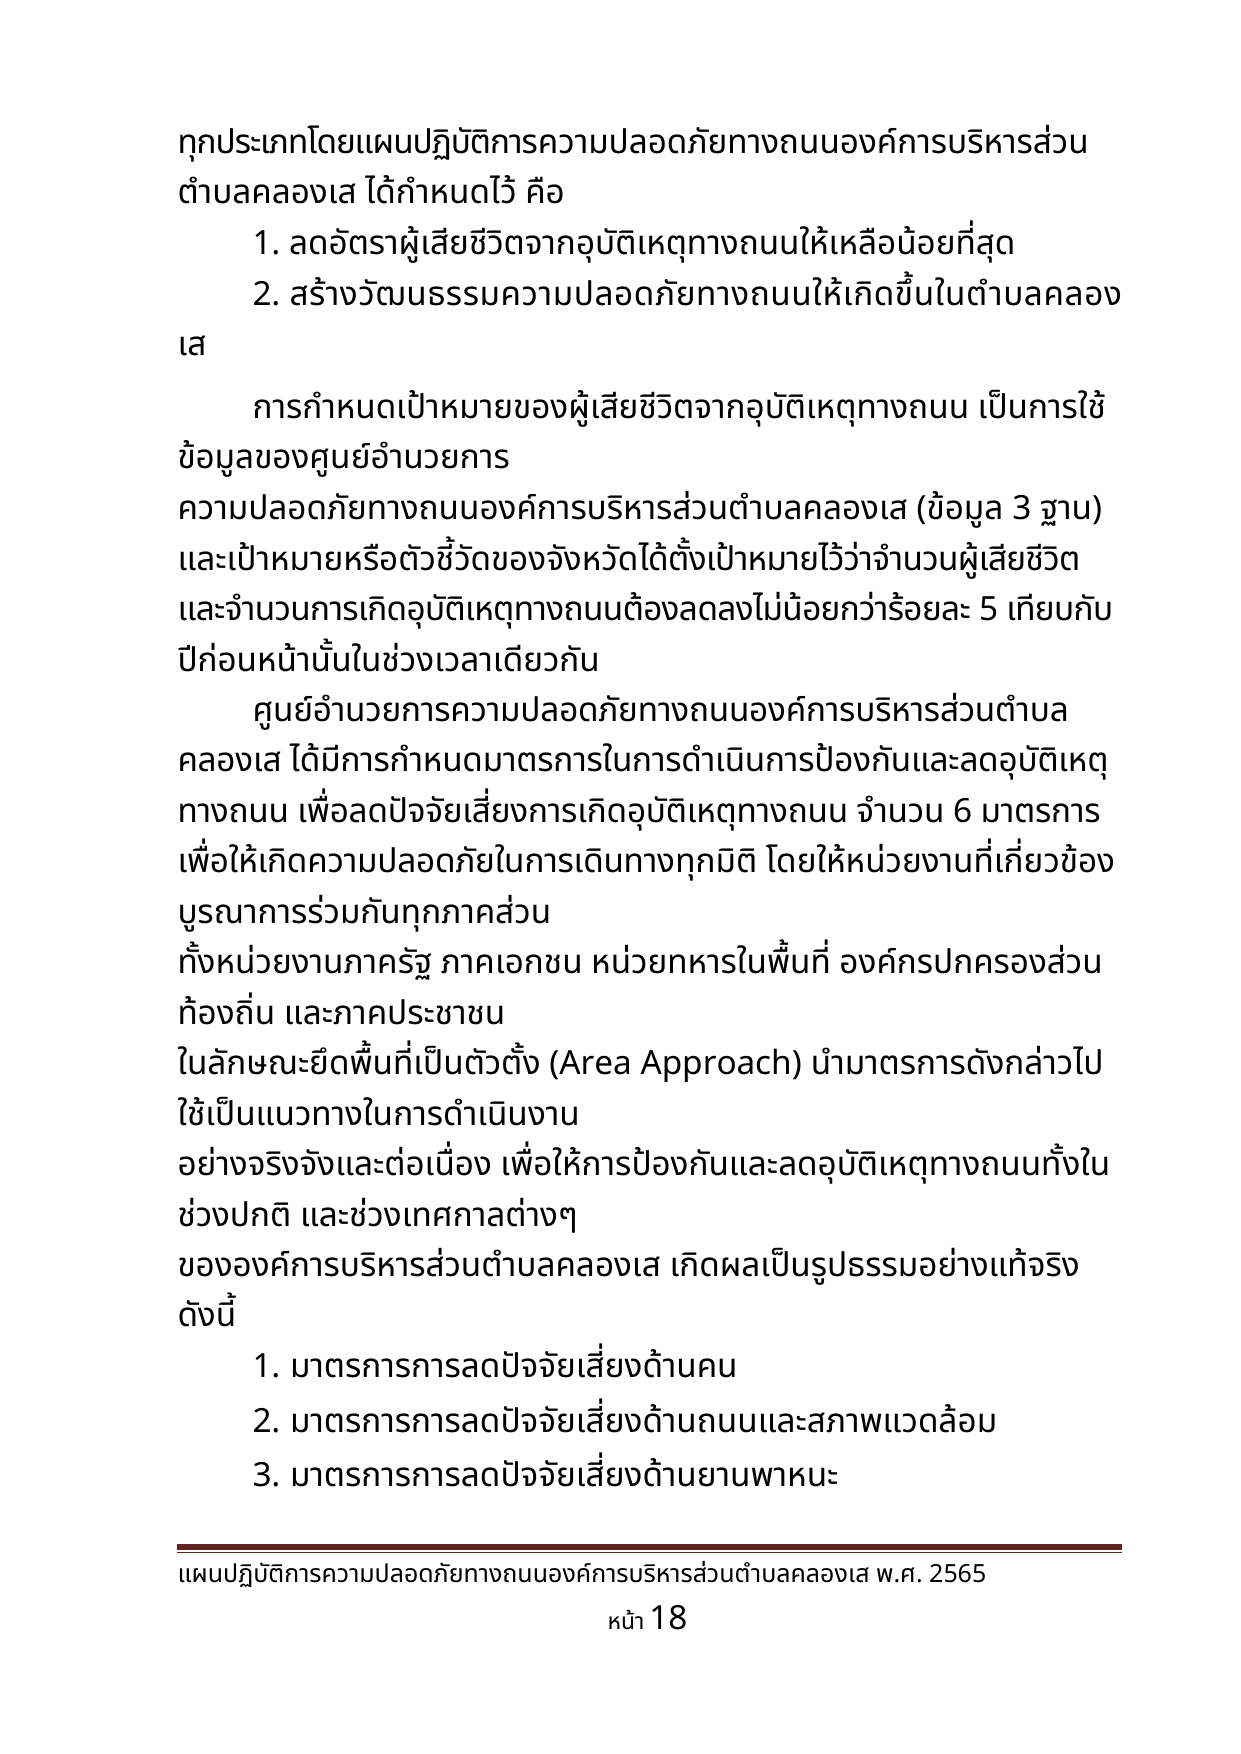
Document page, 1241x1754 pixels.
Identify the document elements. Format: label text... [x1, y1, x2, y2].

text ศูนย์อำนวยการความปลอดภัยทางถนนองค์การบริหารส่วนตำบลคลองเส ได้มีการกำหนดมาตรการในการดำเนินการป้องกันและลดอุบัติเหตุทางถนน เพื่อลดปัจจัยเสี่ยงการเกิดอุบัติเหตุทางถนน จำนวน 6 มาตรการ เพื่อให้เกิดความปลอดภัยในการเดินทางทุกมิติ โดยให้หน่วยงานที่เกี่ยวข้อง บูรณาการร่วมกันทุกภาคส่วน ทั้งหน่วยงานภาครัฐ ภาคเอกชน หน่วยทหารในพื้นที่ องค์กรปกครองส่วนท้องถิ่น และภาคประชาชน ในลักษณะยึดพื้นที่เป็นตัวตั้ง (Area Approach) นำมาตรการดังกล่าวไปใช้เป็นแนวทางในการดำเนินงาน อย่างจริงจังและต่อเนื่อง เพื่อให้การป้องกันและลดอุบัติเหตุทางถนนทั้งในช่วงปกติ และช่วงเทศกาลต่างๆ ขององค์การบริหารส่วนตำบลคลองเส เกิดผลเป็นรูปธรรมอย่างแท้จริง ดังนี้ [177, 686, 1122, 1342]
text การกำหนดเป้าหมายของผู้เสียชีวิตจากอุบัติเหตุทางถนน เป็นการใช้ข้อมูลของศูนย์อำนวยการ ความปลอดภัยทางถนนองค์การบริหารส่วนตำบลคลองเส (ข้อมูล 3 ฐาน) และเป้าหมายหรือตัวชี้วัดของจังหวัดได้ตั้งเป้าหมายไว้ว่าจำนวนผู้เสียชีวิตและจำนวนการเกิดอุบัติเหตุทางถนนต้องลดลงไม่น้อยกว่าร้อยละ 5 เทียบกับปีก่อนหน้านั้นในช่วงเวลาเดียวกัน [177, 383, 1122, 686]
text 2. สร้างวัฒนธรรมความปลอดภัยทางถนนให้เกิดขึ้นในตำบลคลองเส [177, 269, 1122, 371]
list มาตรการการลดปัจจัยเสี่ยงด้านคน [252, 1342, 1122, 1392]
text 1. ลดอัตราผู้เสียชีวิตจากอุบัติเหตุทางถนนให้เหลือน้อยที่สุด [177, 219, 1122, 269]
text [177, 118, 1122, 219]
list มาตรการการลดปัจจัยเสี่ยงด้านยานพาหนะ [252, 1451, 1122, 1502]
list มาตรการการลดปัจจัยเสี่ยงด้านถนนและสภาพแวดล้อม [252, 1396, 1122, 1447]
